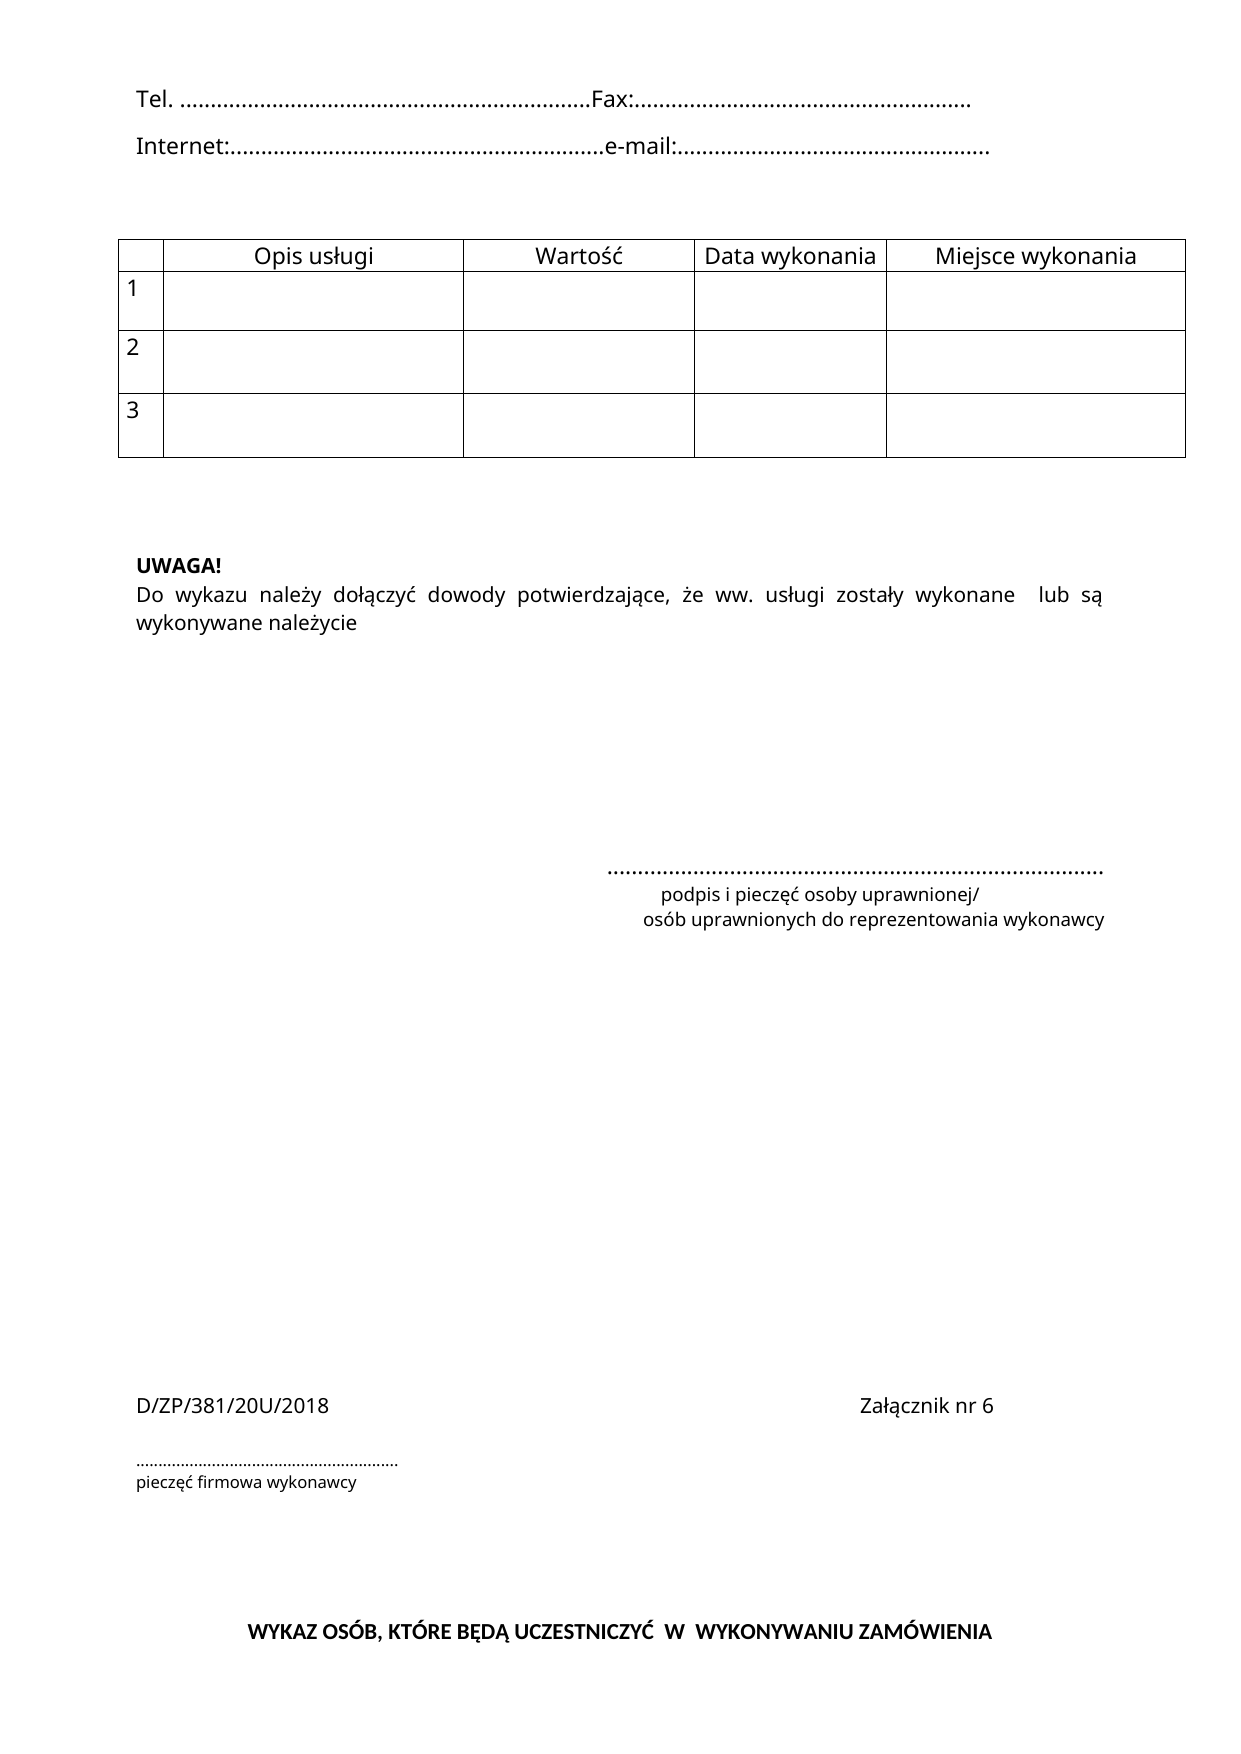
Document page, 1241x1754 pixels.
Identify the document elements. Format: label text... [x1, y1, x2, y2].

text UWAGA! [136, 551, 1104, 580]
text Do wykazu należy dołączyć dowody potwierdzające, że ww. usługi zostały wykonane lub są wykonywane należycie [136, 580, 1104, 637]
table_header Wartość [464, 240, 694, 271]
table_cell [887, 394, 1185, 457]
table_cell [695, 272, 886, 329]
table_cell [695, 394, 886, 457]
table_header Opis usługi [164, 240, 463, 271]
table_cell 2 [119, 331, 163, 393]
text ................................................................................. [136, 850, 1104, 881]
table_cell 3 [119, 394, 163, 457]
text D/ZP/381/20U/2018 Załącznik nr 6 [136, 1392, 1104, 1420]
table_cell [464, 272, 694, 329]
table_cell 1 [119, 272, 163, 329]
table_cell [887, 331, 1185, 393]
table_cell [164, 272, 463, 329]
table_cell [164, 331, 463, 393]
table_header Data wykonania [695, 240, 886, 271]
text ........................................................... [136, 1448, 1104, 1471]
table_cell [164, 394, 463, 457]
text osób uprawnionych do reprezentowania wykonawcy [136, 907, 1104, 932]
table_cell [464, 394, 694, 457]
table_header Miejsce wykonania [887, 240, 1185, 271]
text Internet:.............................................................e-mail:................................................... [136, 129, 1104, 161]
text pieczęć firmowa wykonawcy [136, 1471, 1104, 1493]
table_cell [464, 331, 694, 393]
text Tel. ...................................................................Fax:....................................................... [136, 83, 1104, 114]
table_cell [887, 272, 1185, 329]
text podpis i pieczęć osoby uprawnionej/ [136, 881, 1104, 907]
table_header [119, 240, 163, 271]
text WYKAZ OSÓB, KTÓRE BĘDĄ UCZESTNICZYĆ W WYKONYWANIU ZAMÓWIENIA [136, 1617, 1104, 1645]
table_cell [695, 331, 886, 393]
